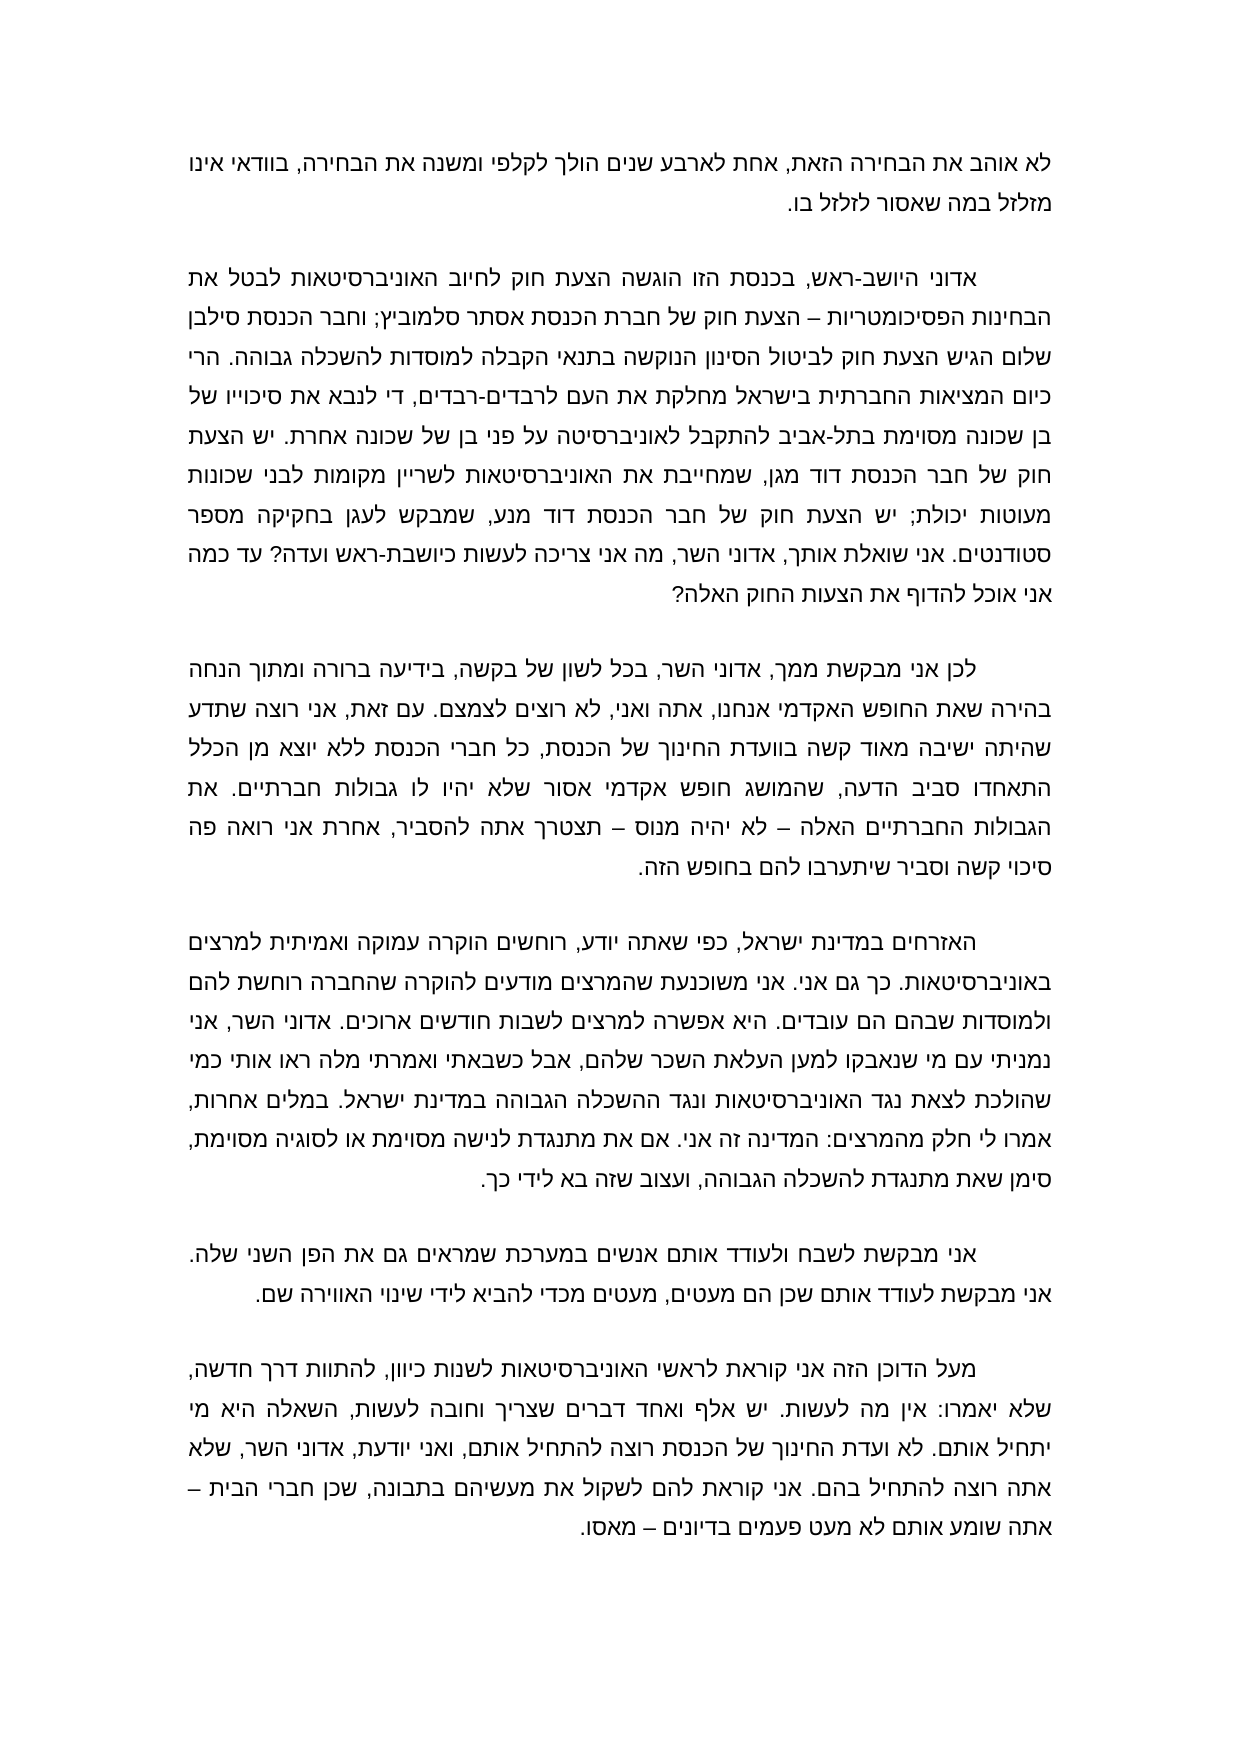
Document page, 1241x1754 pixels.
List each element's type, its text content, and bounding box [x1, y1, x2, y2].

text לכן אני מבקשת ממך, אדוני השר, בכל לשון של בקשה, בידיעה ברורה ומתוך הנחה בהירה שאת החופש האקדמי אנחנו, אתה ואני, לא רוצים לצמצם. עם זאת, אני רוצה שתדע שהיתה ישיבה מאוד קשה בוועדת החינוך של הכנסת, כל חברי הכנסת ללא יוצא מן הכלל התאחדו סביב הדעה, שהמושג חופש אקדמי אסור שלא יהיו לו גבולות חברתיים. את הגבולות החברתיים האלה – לא יהיה מנוס – תצטרך אתה להסביר, אחרת אני רואה פה סיכוי קשה וסביר שיתערבו להם בחופש הזה. [187, 656, 1053, 880]
text האזרחים במדינת ישראל, כפי שאתה יודע, רוחשים הוקרה עמוקה ואמיתית למרצים באוניברסיטאות. כך גם אני. אני משוכנעת שהמרצים מודעים להוקרה שהחברה רוחשת להם ולמוסדות שבהם הם עובדים. היא אפשרה למרצים לשבות חודשים ארוכים. אדוני השר, אני נמניתי עם מי שנאבקו למען העלאת השכר שלהם, אבל כשבאתי ואמרתי מלה ראו אותי כמי שהולכת לצאת נגד האוניברסיטאות ונגד ההשכלה הגבוהה במדינת ישראל. במלים אחרות, אמרו לי חלק מהמרצים: המדינה זה אני. אם את מתנגדת לנישה מסוימת או לסוגיה מסוימת, סימן שאת מתנגדת להשכלה הגבוהה, ועצוב שזה בא לידי כך. [187, 929, 1053, 1192]
text מעל הדוכן הזה אני קוראת לראשי האוניברסיטאות לשנות כיוון, להתוות דרך חדשה, שלא יאמרו: אין מה לעשות. יש אלף ואחד דברים שצריך וחובה לעשות, השאלה היא מי יתחיל אותם. לא ועדת החינוך של הכנסת רוצה להתחיל אותם, ואני יודעת, אדוני השר, שלא אתה רוצה להתחיל בהם. אני קוראת להם לשקול את מעשיהם בתבונה, שכן חברי הבית – אתה שומע אותם לא מעט פעמים בדיונים – מאסו. [187, 1356, 1053, 1540]
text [187, 150, 1053, 216]
text אדוני היושב-ראש, בכנסת הזו הוגשה הצעת חוק לחיוב האוניברסיטאות לבטל את הבחינות הפסיכומטריות – הצעת חוק של חברת הכנסת אסתר סלמוביץ; וחבר הכנסת סילבן שלום הגיש הצעת חוק לביטול הסינון הנוקשה בתנאי הקבלה למוסדות להשכלה גבוהה. הרי כיום המציאות החברתית בישראל מחלקת את העם לרבדים-רבדים, די לנבא את סיכוייו של בן שכונה מסוימת בתל-אביב להתקבל לאוניברסיטה על פני בן של שכונה אחרת. יש הצעת חוק של חבר הכנסת דוד מגן, שמחייבת את האוניברסיטאות לשריין מקומות לבני שכונות מעוטות יכולת; יש הצעת חוק של חבר הכנסת דוד מנע, שמבקש לעגן בחקיקה מספר סטודנטים. אני שואלת אותך, אדוני השר, מה אני צריכה לעשות כיושבת-ראש ועדה? עד כמה אני אוכל להדוף את הצעות החוק האלה? [187, 265, 1053, 607]
text אני מבקשת לשבח ולעודד אותם אנשים במערכת שמראים גם את הפן השני שלה. אני מבקשת לעודד אותם שכן הם מעטים, מעטים מכדי להביא לידי שינוי האווירה שם. [187, 1241, 1053, 1307]
